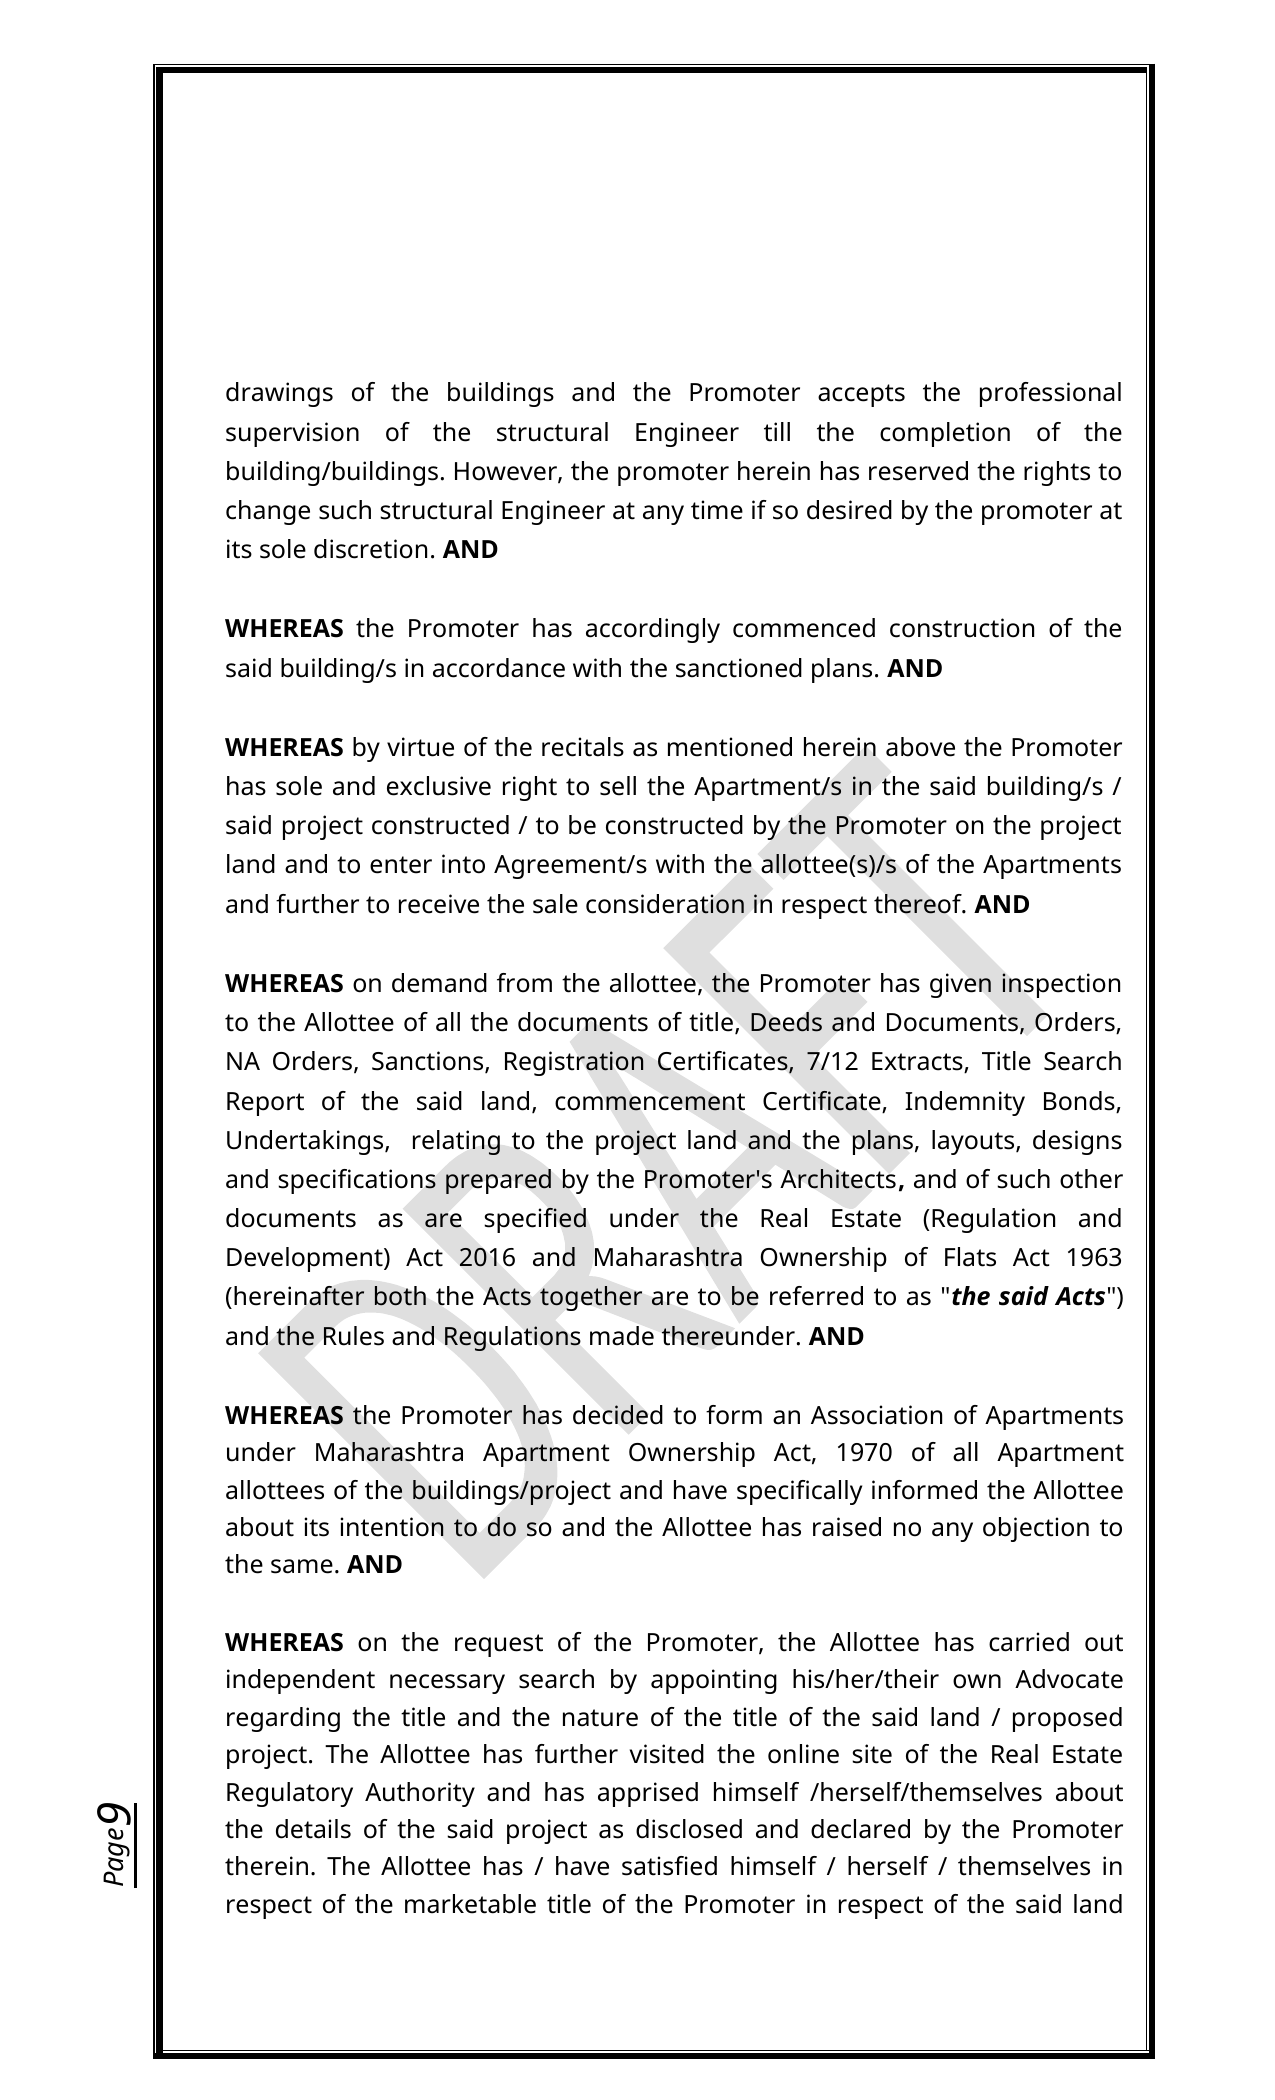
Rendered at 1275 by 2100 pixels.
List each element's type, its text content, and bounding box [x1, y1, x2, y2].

text WHEREAS the Promoter has accordingly commenced construction of the said building/s in accordance with the sanctioned plans. AND [225, 611, 1124, 684]
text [225, 375, 1124, 566]
text WHEREAS the Promoter has decided to form an Association of Apartments under Maharashtra Apartment Ownership Act, 1970 of all Apartment allottees of the buildings/project and have specifically informed the Allottee about its intention to do so and the Allottee has raised no any objection to the same. AND [225, 1397, 1125, 1581]
text WHEREAS by virtue of the recitals as mentioned herein above the Promoter has sole and exclusive right to sell the Apartment/s in the said building/s / said project constructed / to be constructed by the Promoter on the project land and to enter into Agreement/s with the allottee(s)/s of the Apartments and further to receive the sale consideration in respect thereof. AND [225, 729, 1124, 920]
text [225, 1625, 1125, 1921]
text WHEREAS on demand from the allottee, the Promoter has given inspection to the Allottee of all the documents of title, Deeds and Documents, Orders, NA Orders, Sanctions, Registration Certificates, 7/12 Extracts, Title Search Report of the said land, commencement Certificate, Indemnity Bonds, Undertakings, relating to the project land and the plans, layouts, designs and specifications prepared by the Promoter's Architects, and of such other documents as are specified under the Real Estate (Regulation and Development) Act 2016 and Maharashtra Ownership of Flats Act 1963 (hereinafter both the Acts together are to be referred to as "the said Acts") and the Rules and Regulations made thereunder. AND [225, 966, 1124, 1352]
